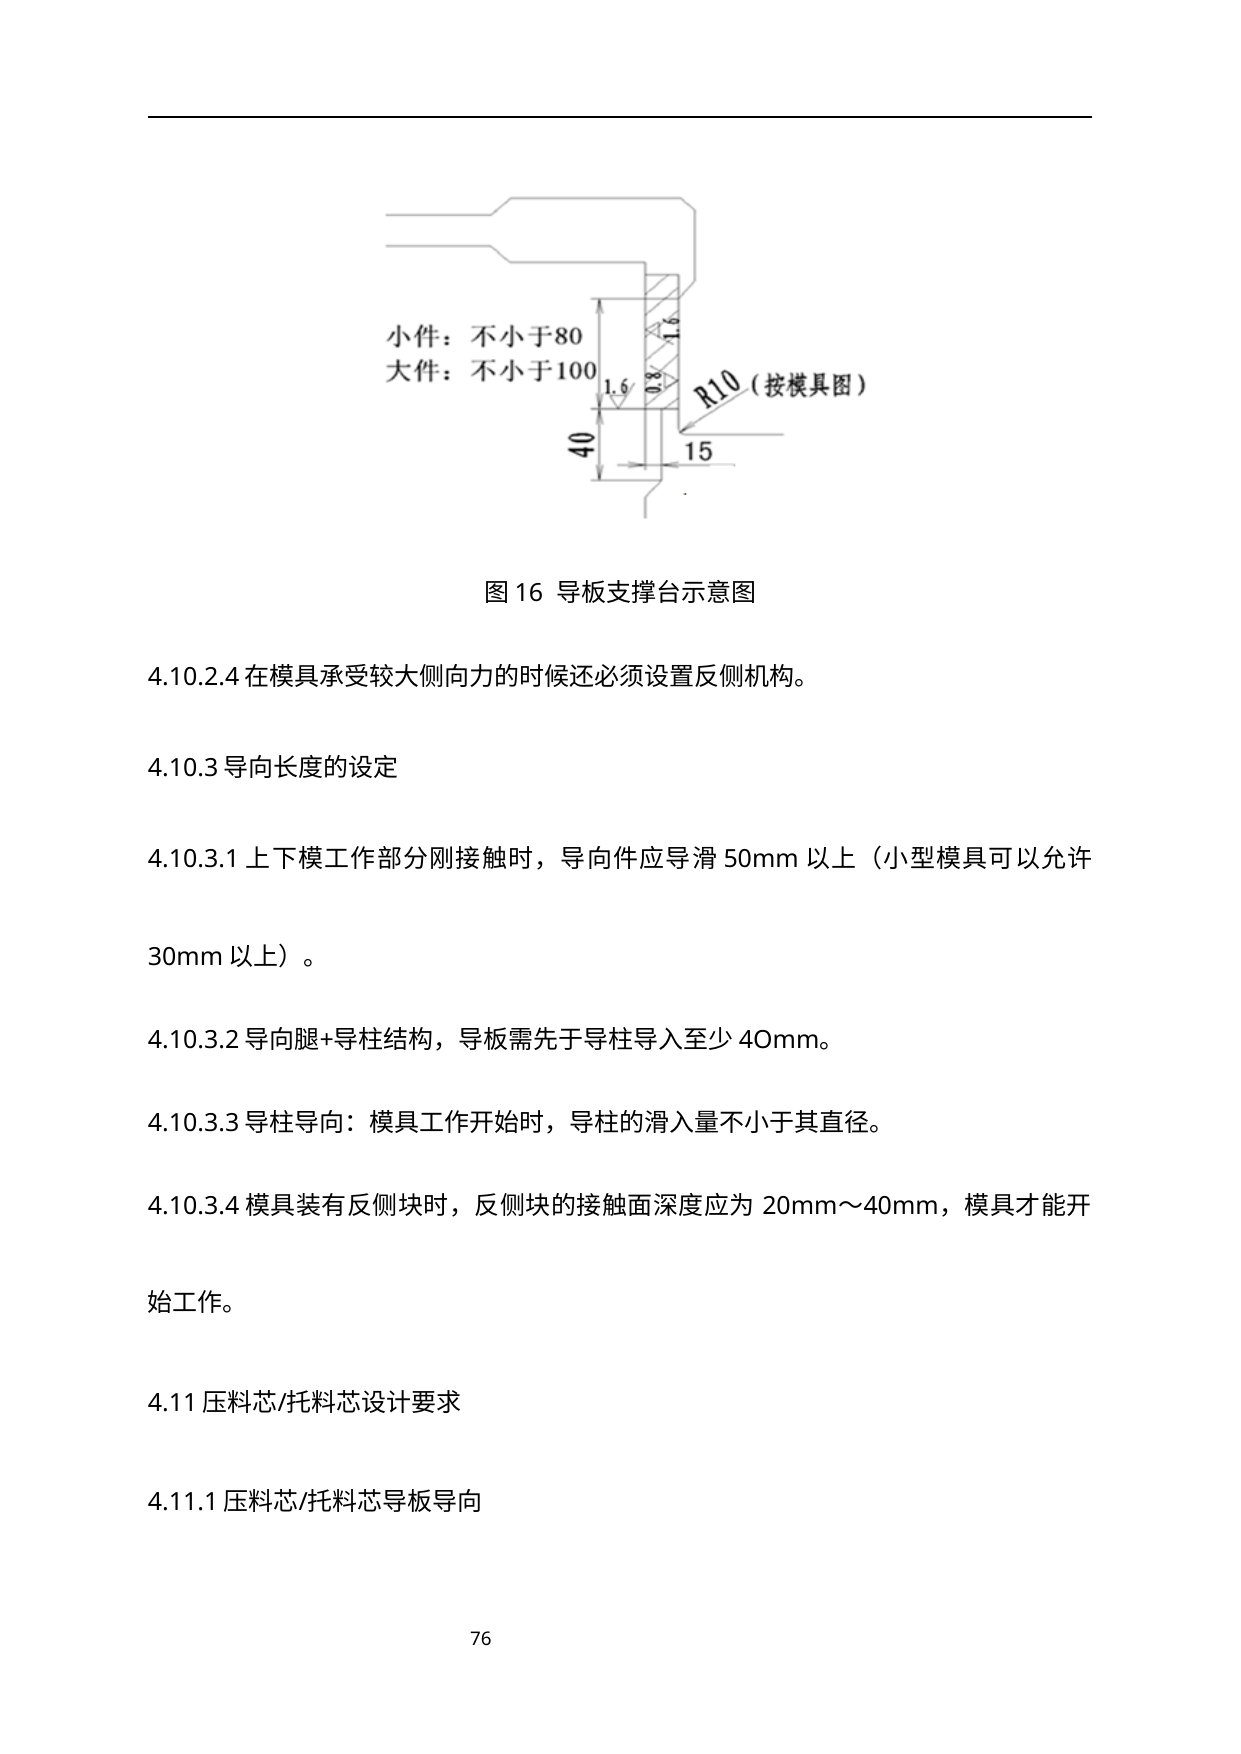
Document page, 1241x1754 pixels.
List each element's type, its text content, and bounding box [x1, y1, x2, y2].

text 图16 导板支撑台示意图 [148, 558, 1092, 623]
list 4.10.3.2导向腿+导柱结构，导板需先于导柱导入至少4Omm。 [148, 1005, 1092, 1070]
list 4.10.2.4在模具承受较大侧向力的时候还必须设置反侧机构。 [148, 642, 1092, 707]
list 4.10.3导向长度的设定 [148, 733, 1092, 798]
list 4.11.1压料芯/托料芯导板导向 [148, 1467, 1092, 1532]
list 4.11压料芯/托料芯设计要求 [148, 1368, 1092, 1433]
list 4.10.3.4模具装有反侧块时，反侧块的接触面深度应为20mm～40mm，模具才能开始工作。 [148, 1171, 1092, 1333]
list 4.10.3.1上下模工作部分刚接触时，导向件应导滑50mm以上（小型模具可以允许30mm以上）。 [148, 824, 1092, 987]
picture [363, 186, 877, 529]
list 4.10.3.3导柱导向：模具工作开始时，导柱的滑入量不小于其直径。 [148, 1088, 1092, 1153]
